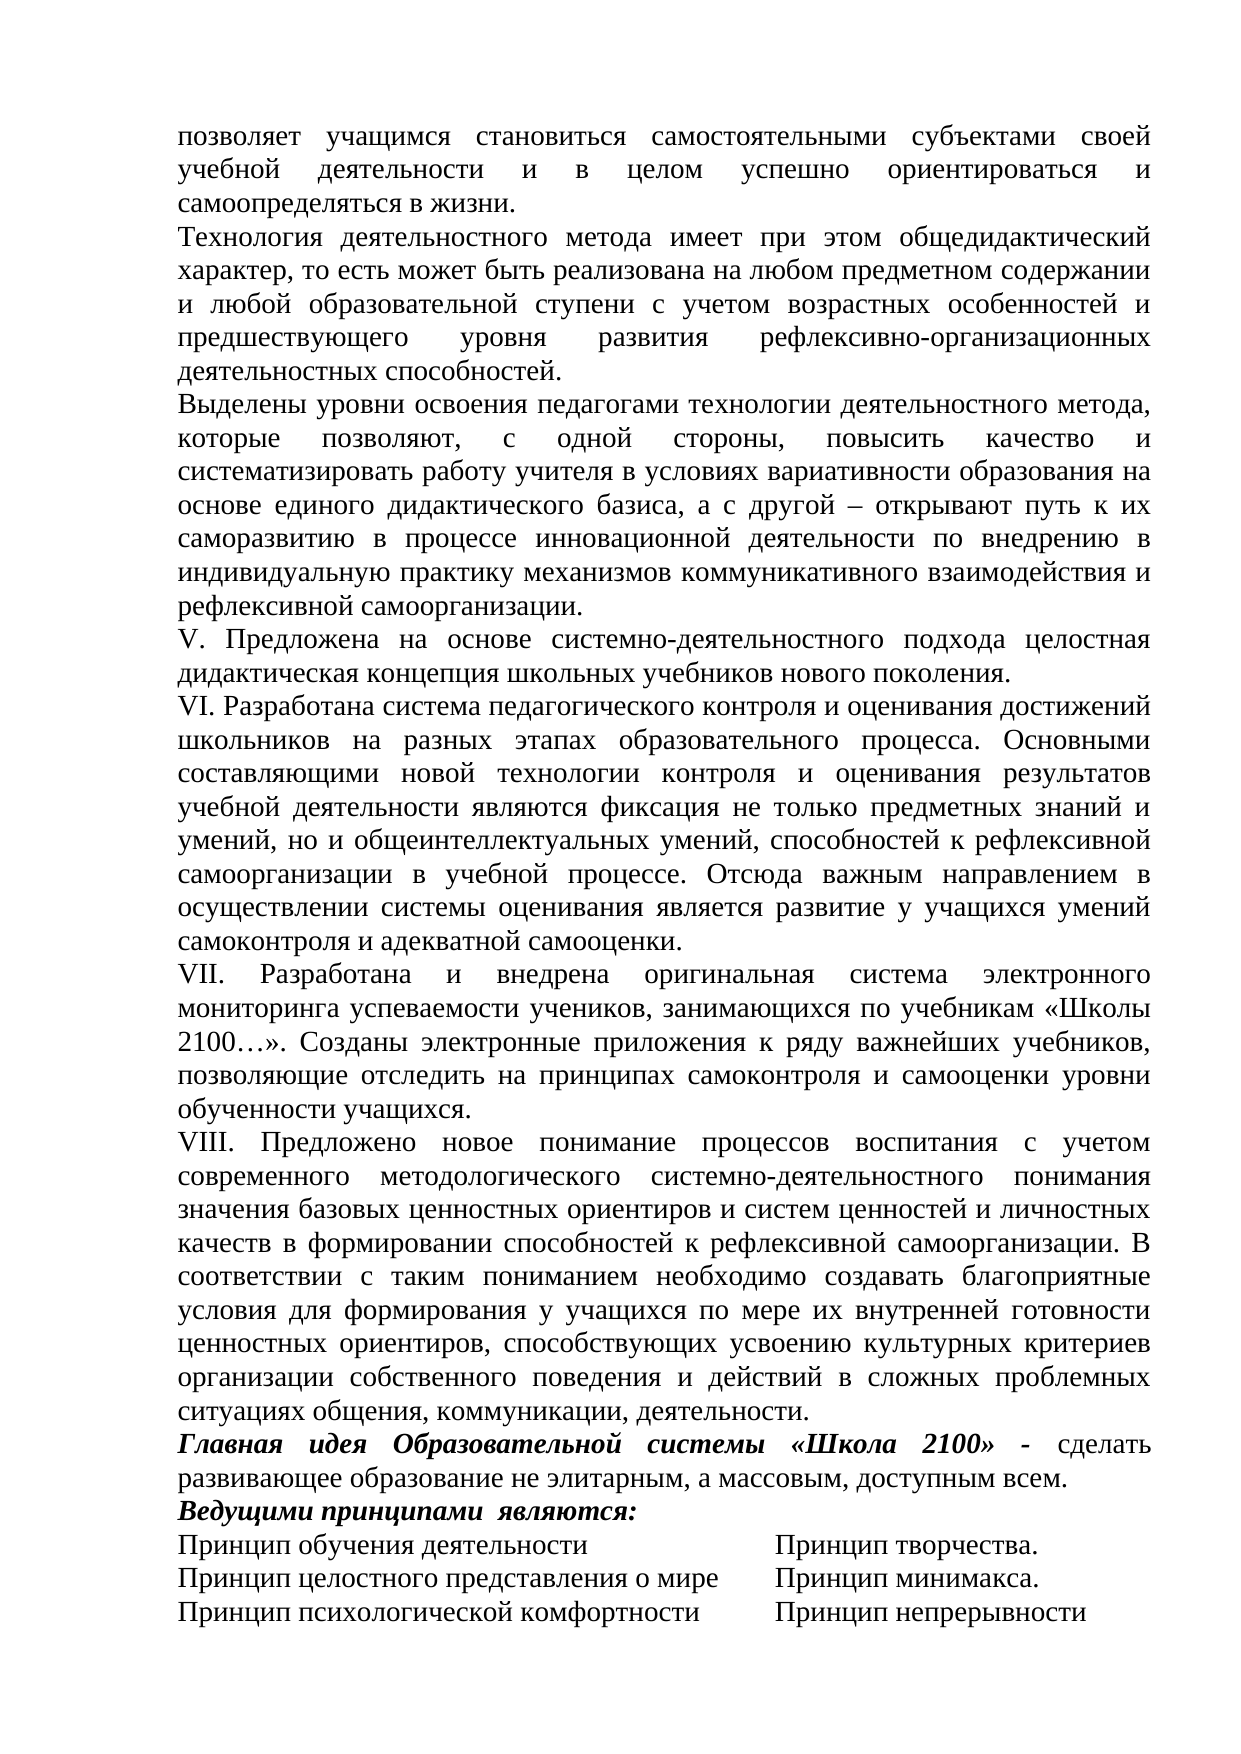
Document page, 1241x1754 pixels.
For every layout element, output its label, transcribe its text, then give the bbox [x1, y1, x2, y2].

text Выделены уровни освоения педагогами технологии деятельностного метода, которые позволяют, с одной стороны, повысить качество и систематизировать работу учителя в условиях вариативности образования на основе единого дидактического базиса, а с другой – открывают путь к их саморазвитию в процессе инновационной деятельности по внедрению в индивидуальную практику механизмов коммуникативного взаимодействия и рефлексивной самоорганизации. [177, 386, 1152, 621]
text Принцип психологической комфортности Принцип непрерывности [177, 1594, 1152, 1627]
text Принцип целостного представления о мире Принцип минимакса. [177, 1560, 1152, 1594]
text Ведущими принципами являются: [177, 1493, 1152, 1527]
text V. Предложена на основе системно-деятельностного подхода целостная дидактическая концепция школьных учебников нового поколения. [177, 621, 1152, 688]
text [177, 118, 1152, 219]
text Технология деятельностного метода имеет при этом общедидактический характер, то есть может быть реализована на любом предметном содержании и любой образовательной ступени с учетом возрастных особенностей и предшествующего уровня развития рефлексивно-организационных деятельностных способностей. [177, 219, 1152, 386]
text VI. Разработана система педагогического контроля и оценивания достижений школьников на разных этапах образовательного процесса. Основными составляющими новой технологии контроля и оценивания результатов учебной деятельности являются фиксация не только предметных знаний и умений, но и общеинтеллектуальных умений, способностей к рефлексивной самоорганизации в учебной процессе. Отсюда важным направлением в осуществлении системы оценивания является развитие у учащихся умений самоконтроля и адекватной самооценки. [177, 688, 1152, 957]
text Принцип обучения деятельности Принцип творчества. [177, 1527, 1152, 1560]
text VII. Разработана и внедрена оригинальная система электронного мониторинга успеваемости учеников, занимающихся по учебникам «Школы 2100…». Созданы электронные приложения к ряду важнейших учебников, позволяющие отследить на принципах самоконтроля и самооценки уровни обученности учащихся. [177, 957, 1152, 1124]
text VIII. Предложено новое понимание процессов воспитания с учетом современного методологического системно-деятельностного понимания значения базовых ценностных ориентиров и систем ценностей и личностных качеств в формировании способностей к рефлексивной самоорганизации. В соответствии с таким пониманием необходимо создавать благоприятные условия для формирования у учащихся по мере их внутренней готовности ценностных ориентиров, способствующих усвоению культурных критериев организации собственного поведения и действий в сложных проблемных ситуациях общения, коммуникации, деятельности. [177, 1124, 1152, 1426]
text Главная идея Образовательной системы «Школа 2100» - сделать развивающее образование не элитарным, а массовым, доступным всем. [177, 1426, 1152, 1493]
